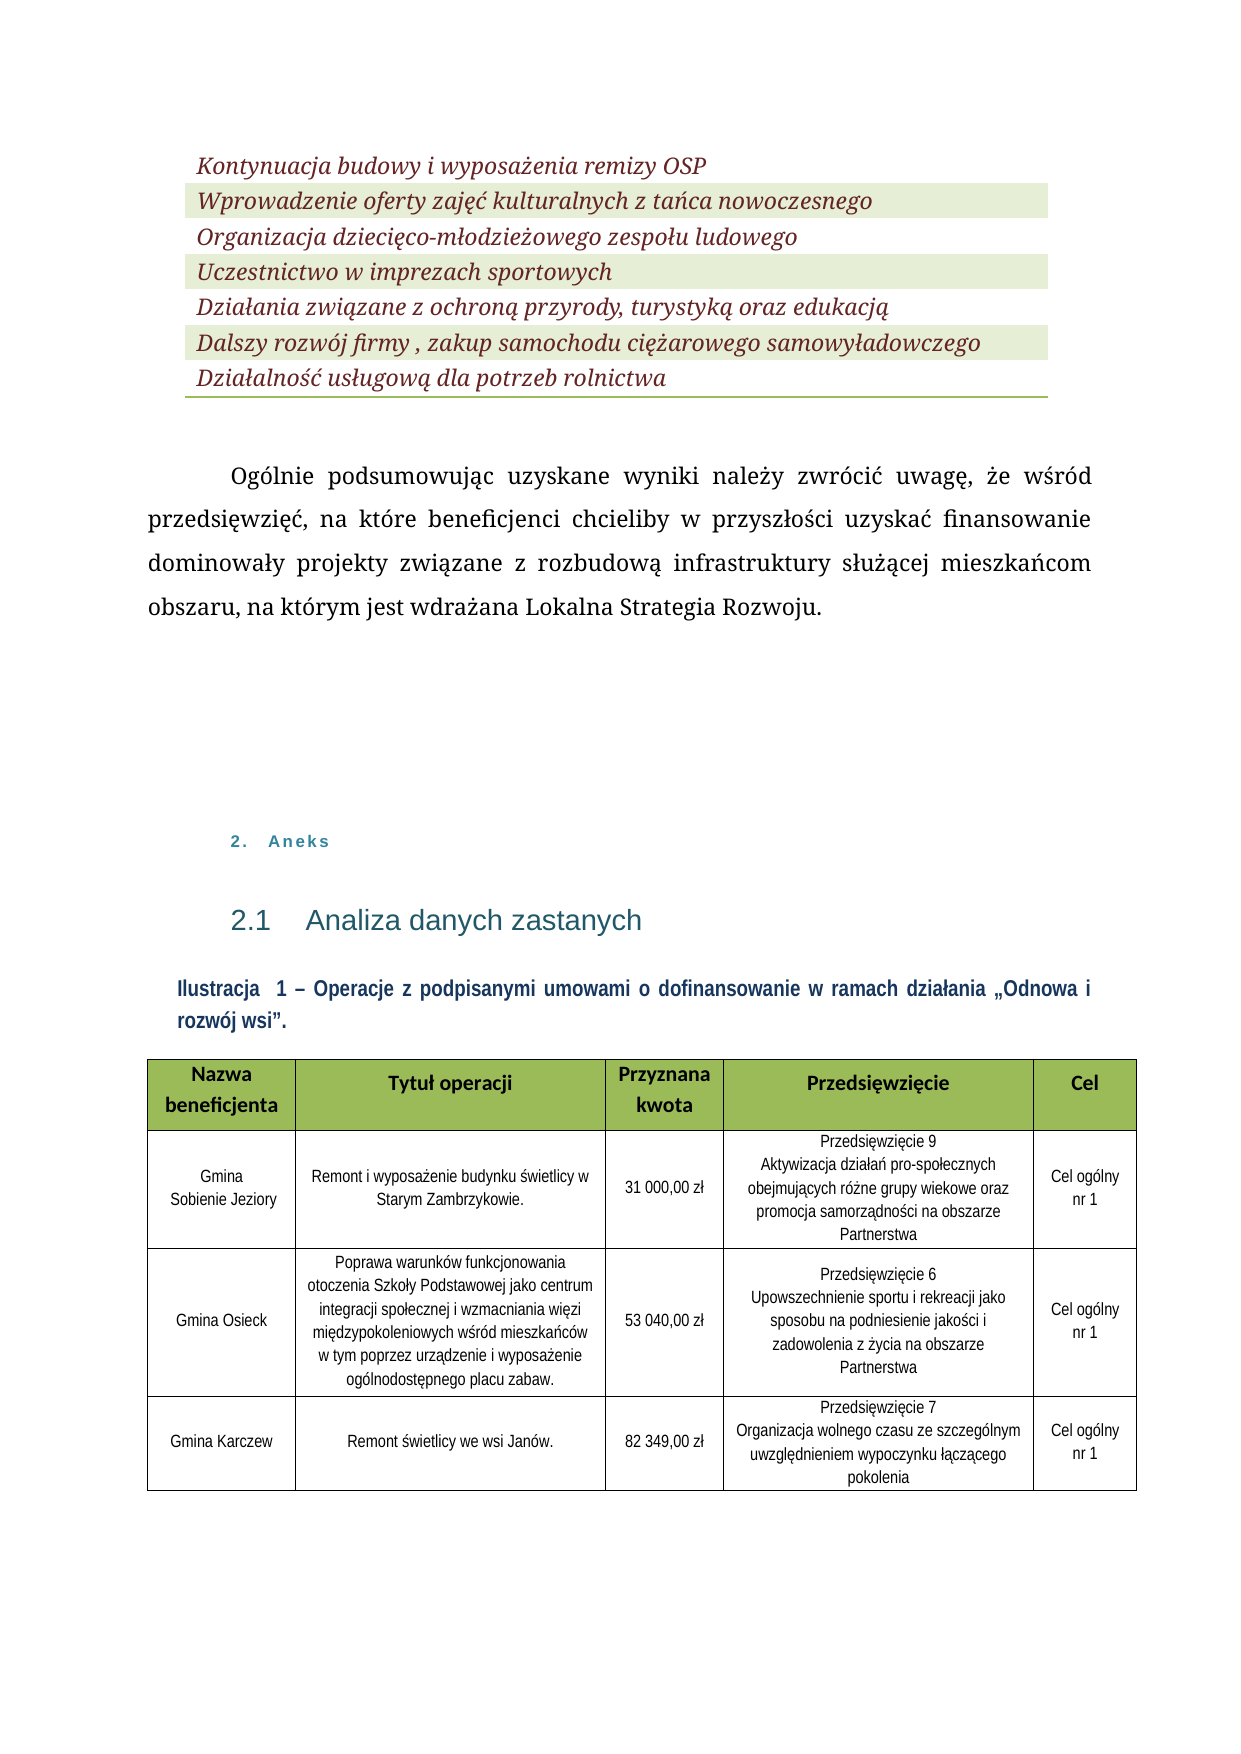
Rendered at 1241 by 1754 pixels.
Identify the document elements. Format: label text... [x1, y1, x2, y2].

table_cell Cel ogólny nr 1 [1034, 1131, 1136, 1248]
text Analiza danych zastanych [230, 903, 1093, 937]
table_cell Cel ogólny nr 1 [1034, 1397, 1136, 1490]
table_cell 31 000,00 zł [606, 1131, 723, 1248]
table_cell Przedsięwzięcie 7 Organizacja wolnego czasu ze szczególnym uwzględnieniem wypoczynku łączącego pokolenia [724, 1397, 1033, 1490]
table_header Przyznana kwota [606, 1060, 723, 1130]
table_cell Przedsięwzięcie 6 Upowszechnienie sportu i rekreacji jako sposobu na podniesienie jakości i zadowolenia z życia na obszarze Partnerstwa [724, 1249, 1033, 1396]
text Ogólnie podsumowując uzyskane wyniki należy zwrócić uwagę, że wśród przedsięwzięć, na które beneficjenci chcieliby w przyszłości uzyskać finansowanie dominowały projekty związane z rozbudową infrastruktury służącej mieszkańcom obszaru, na którym jest wdrażana Lokalna Strategia Rozwoju. [148, 460, 1093, 622]
table_header Cel [1034, 1060, 1136, 1130]
table_cell Kontynuacja budowy i wyposażenia remizy OSP [185, 148, 1048, 183]
table_cell 53 040,00 zł [606, 1249, 723, 1396]
table_header Nazwa beneficjenta [148, 1060, 295, 1130]
table_cell Cel ogólny nr 1 [1034, 1249, 1136, 1396]
table_cell Remont i wyposażenie budynku świetlicy w Starym Zambrzykowie. [296, 1131, 605, 1248]
table_cell Gmina Sobienie Jeziory [148, 1131, 295, 1248]
table_header Tytuł operacji [296, 1060, 605, 1130]
table_cell Przedsięwzięcie 9 Aktywizacja działań pro-społecznych obejmujących różne grupy wiekowe oraz promocja samorządności na obszarze Partnerstwa [724, 1131, 1033, 1248]
table_cell Poprawa warunków funkcjonowania otoczenia Szkoły Podstawowej jako centrum integracji społecznej i wzmacniania więzi międzypokoleniowych wśród mieszkańców w tym poprzez urządzenie i wyposażenie ogólnodostępnego placu zabaw. [296, 1249, 605, 1396]
table_cell 82 349,00 zł [606, 1397, 723, 1490]
table_header Przedsięwzięcie [724, 1060, 1033, 1130]
table_cell Działalność usługową dla potrzeb rolnictwa [185, 360, 1048, 396]
table_cell Uczestnictwo w imprezach sportowych [185, 254, 1048, 289]
table_cell Remont świetlicy we wsi Janów. [296, 1397, 605, 1490]
table_cell Dalszy rozwój firmy , zakup samochodu ciężarowego samowyładowczego [185, 325, 1048, 360]
text Aneks [230, 831, 1093, 865]
table_cell Wprowadzenie oferty zajęć kulturalnych z tańca nowoczesnego [185, 183, 1048, 218]
table_cell Organizacja dziecięco-młodzieżowego zespołu ludowego [185, 219, 1048, 254]
table_cell Działania związane z ochroną przyrody, turystyką oraz edukacją [185, 289, 1048, 325]
table_cell Gmina Karczew [148, 1397, 295, 1490]
table_cell Gmina Osieck [148, 1249, 295, 1396]
